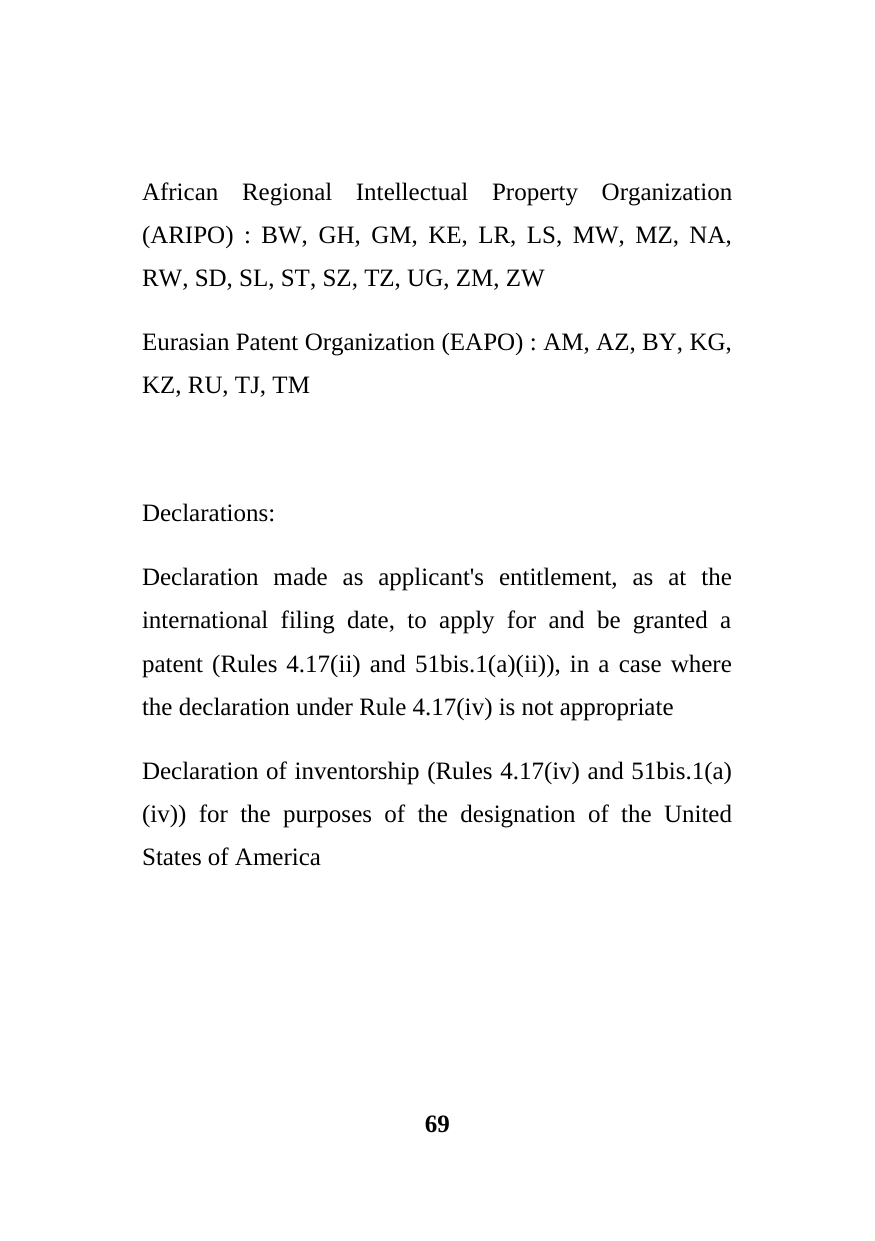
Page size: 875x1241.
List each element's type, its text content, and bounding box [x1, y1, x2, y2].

text Declarations: [142, 498, 732, 527]
text Eurasian Patent Organization (EAPO) : AM, AZ, BY, KG, KZ, RU, TJ, TM [142, 327, 732, 399]
text Declaration of inventorship (Rules 4.17(iv) and 51bis.1(a)(iv)) for the purposes of the designation of the United States of America [142, 756, 732, 871]
text Declaration made as applicant's entitlement, as at the international filing date, to apply for and be granted a patent (Rules 4.17(ii) and 51bis.1(a)(ii)), in a case where the declaration under Rule 4.17(iv) is not appropriate [142, 562, 732, 721]
text African Regional Intellectual Property Organization (ARIPO) : BW, GH, GM, KE, LR, LS, MW, MZ, NA, RW, SD, SL, ST, SZ, TZ, UG, ZM, ZW [142, 177, 732, 292]
